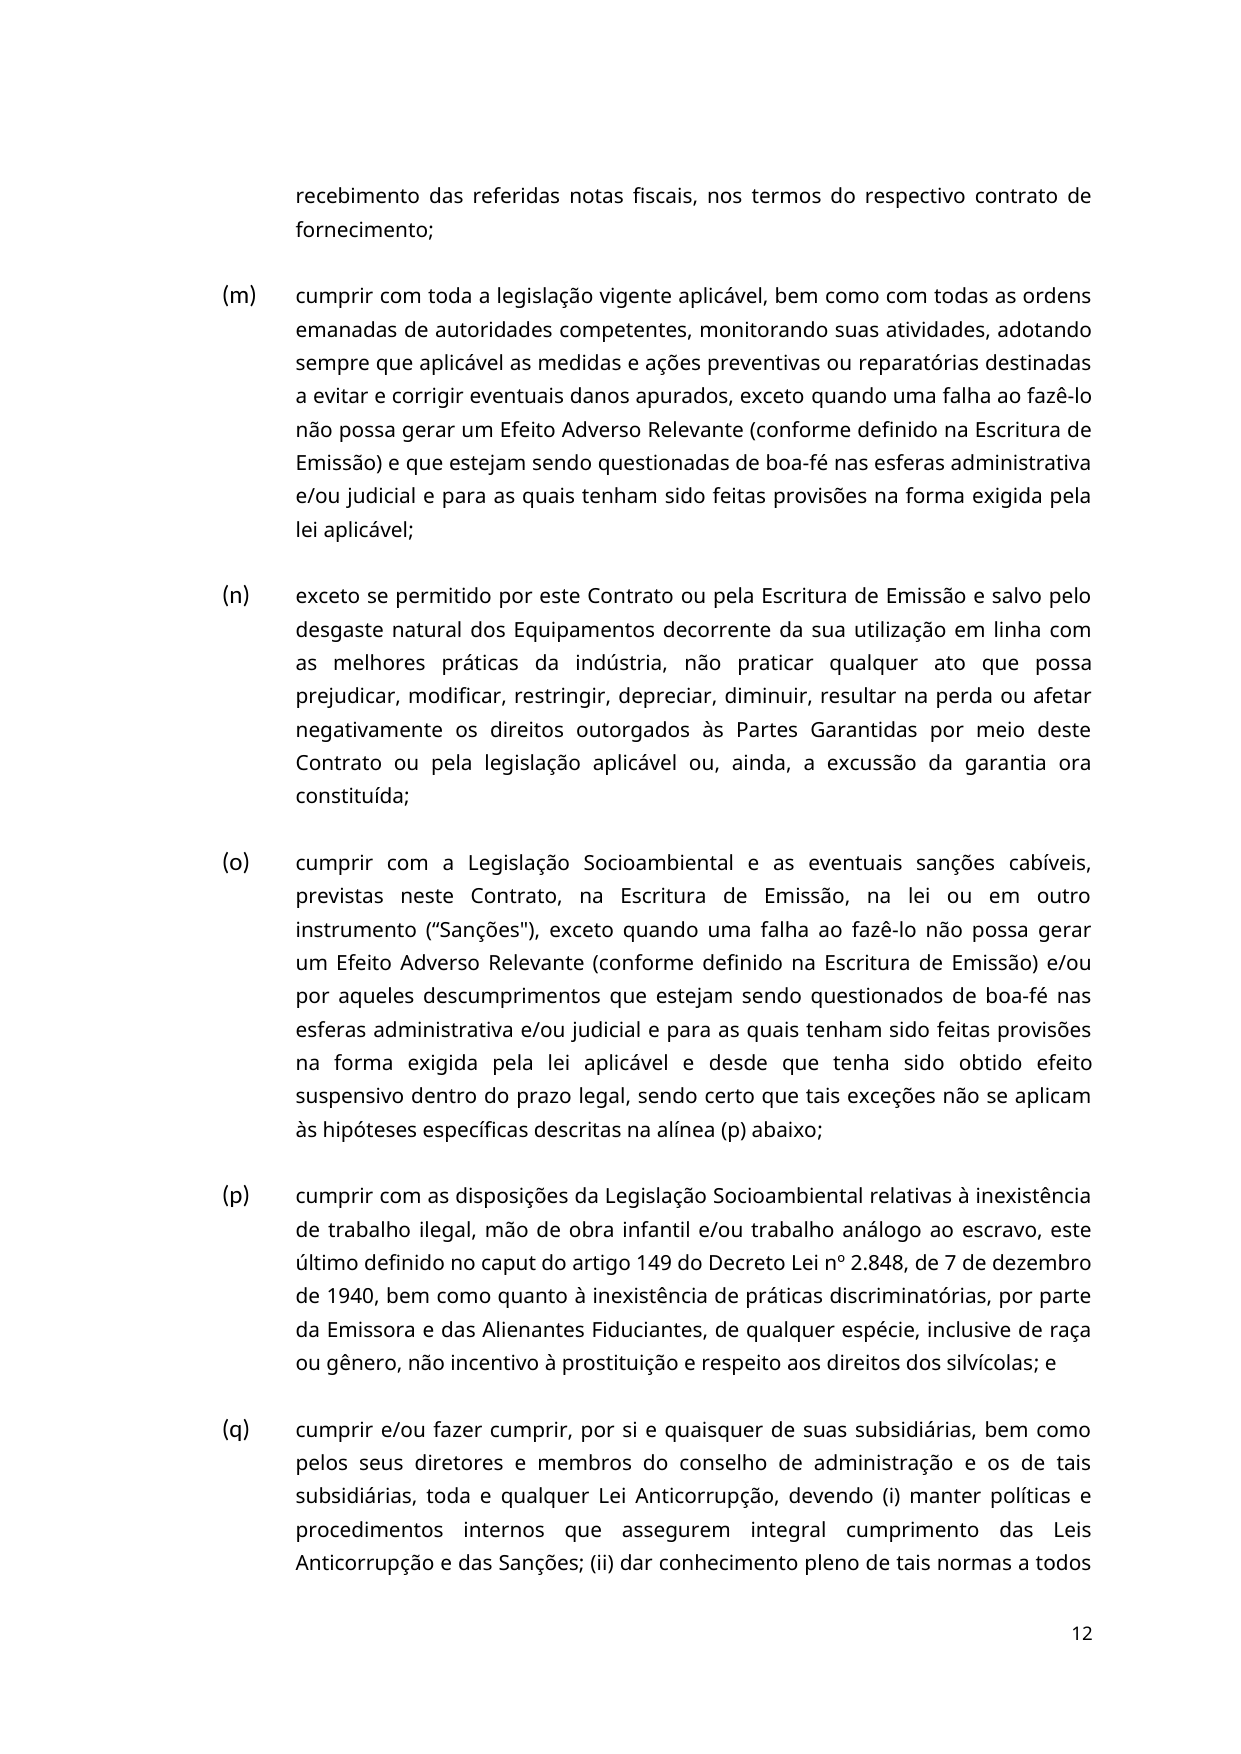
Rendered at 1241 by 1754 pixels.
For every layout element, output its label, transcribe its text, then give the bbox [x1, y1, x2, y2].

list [222, 177, 1092, 244]
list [222, 1411, 1092, 1577]
list cumprir com a Legislação Socioambiental e as eventuais sanções cabíveis, previstas neste Contrato, na Escritura de Emissão, na lei ou em outro instrumento (“Sanções"), exceto quando uma falha ao fazê-lo não possa gerar um Efeito Adverso Relevante (conforme definido na Escritura de Emissão) e/ou por aqueles descumprimentos que estejam sendo questionados de boa-fé nas esferas administrativa e/ou judicial e para as quais tenham sido feitas provisões na forma exigida pela lei aplicável e desde que tenha sido obtido efeito suspensivo dentro do prazo legal, sendo certo que tais exceções não se aplicam às hipóteses específicas descritas na alínea (p) abaixo; [222, 844, 1092, 1144]
list exceto se permitido por este Contrato ou pela Escritura de Emissão e salvo pelo desgaste natural dos Equipamentos decorrente da sua utilização em linha com as melhores práticas da indústria, não praticar qualquer ato que possa prejudicar, modificar, restringir, depreciar, diminuir, resultar na perda ou afetar negativamente os direitos outorgados às Partes Garantidas por meio deste Contrato ou pela legislação aplicável ou, ainda, a excussão da garantia ora constituída; [222, 577, 1092, 811]
list cumprir com as disposições da Legislação Socioambiental relativas à inexistência de trabalho ilegal, mão de obra infantil e/ou trabalho análogo ao escravo, este último definido no caput do artigo 149 do Decreto Lei nº 2.848, de 7 de dezembro de 1940, bem como quanto à inexistência de práticas discriminatórias, por parte da Emissora e das Alienantes Fiduciantes, de qualquer espécie, inclusive de raça ou gênero, não incentivo à prostituição e respeito aos direitos dos silvícolas; e [222, 1177, 1092, 1377]
list cumprir com toda a legislação vigente aplicável, bem como com todas as ordens emanadas de autoridades competentes, monitorando suas atividades, adotando sempre que aplicável as medidas e ações preventivas ou reparatórias destinadas a evitar e corrigir eventuais danos apurados, exceto quando uma falha ao fazê-lo não possa gerar um Efeito Adverso Relevante (conforme definido na Escritura de Emissão) e que estejam sendo questionadas de boa-fé nas esferas administrativa e/ou judicial e para as quais tenham sido feitas provisões na forma exigida pela lei aplicável; [222, 277, 1092, 544]
